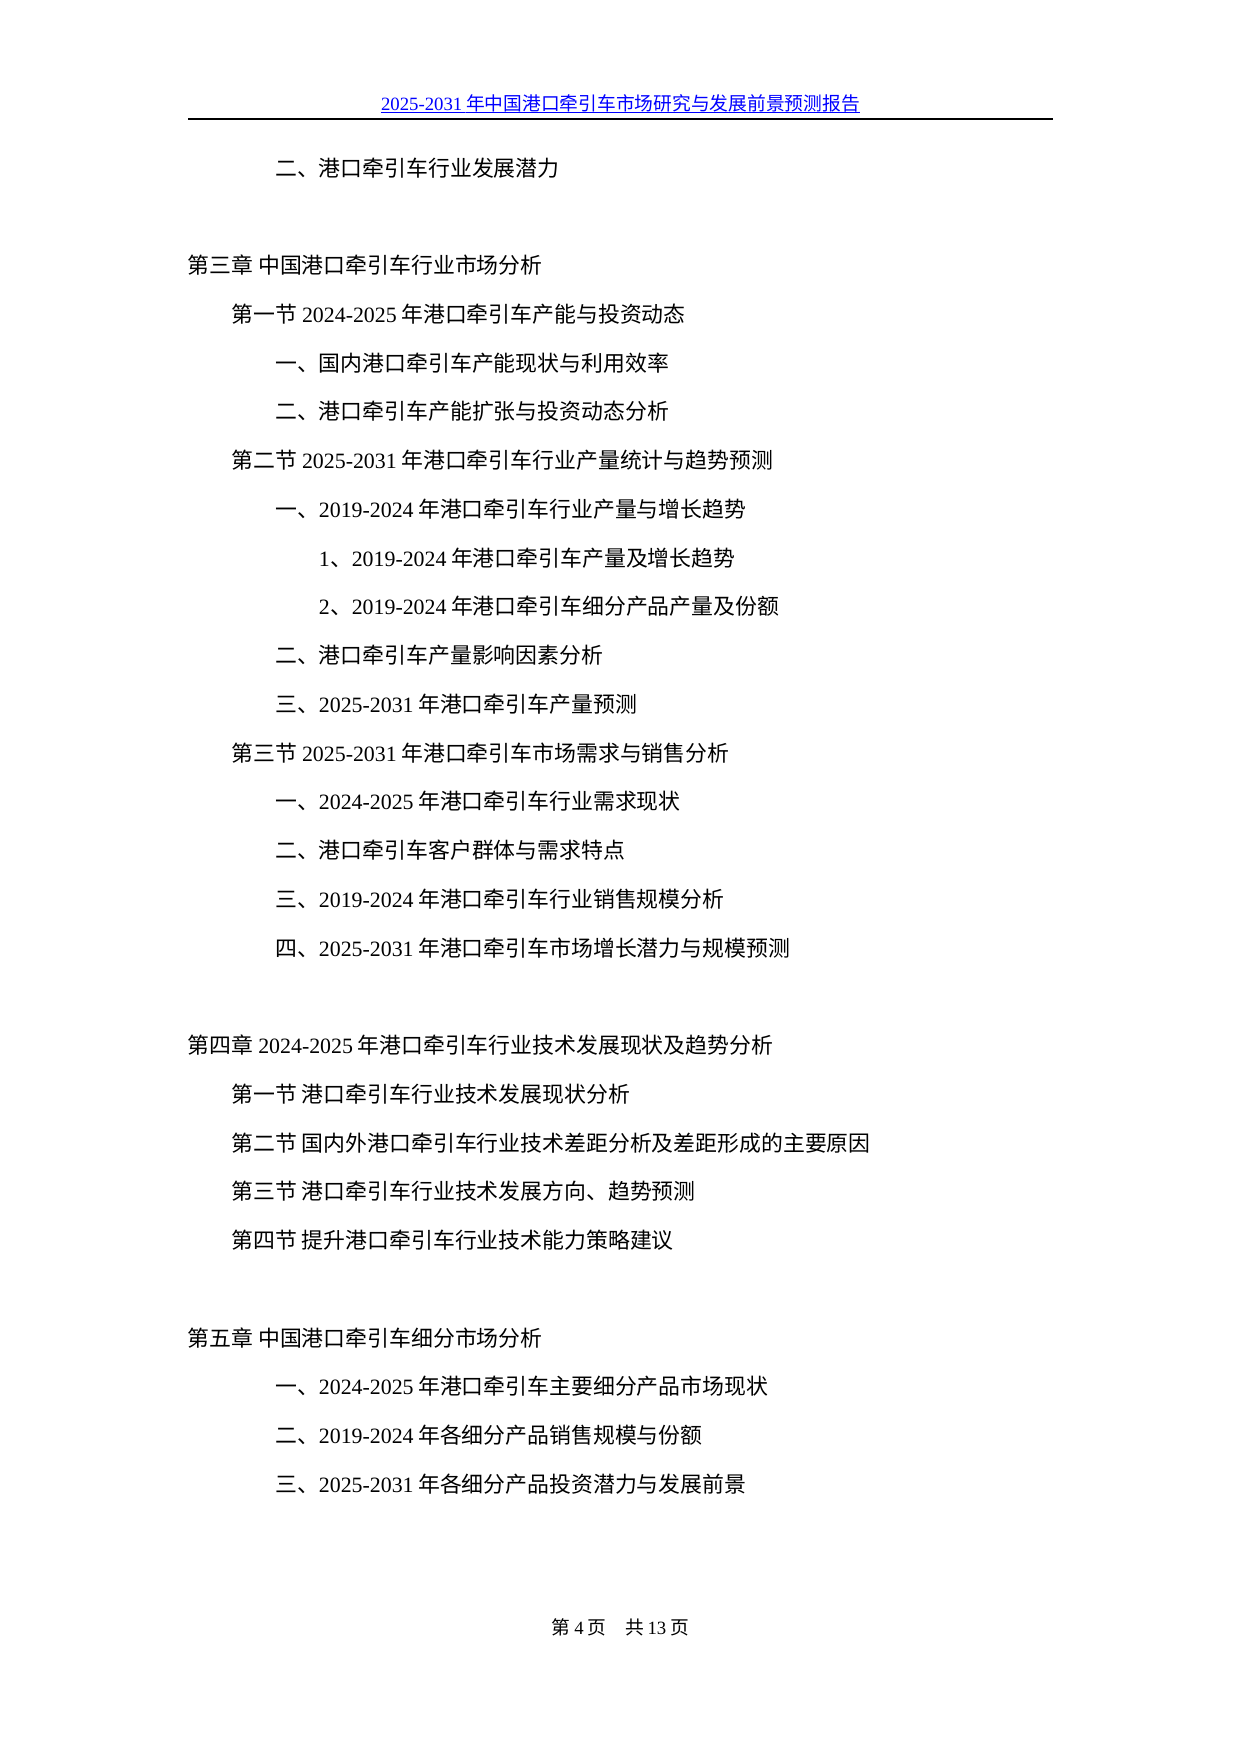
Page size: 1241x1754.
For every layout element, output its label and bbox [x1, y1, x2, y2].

text [187, 150, 1053, 1499]
